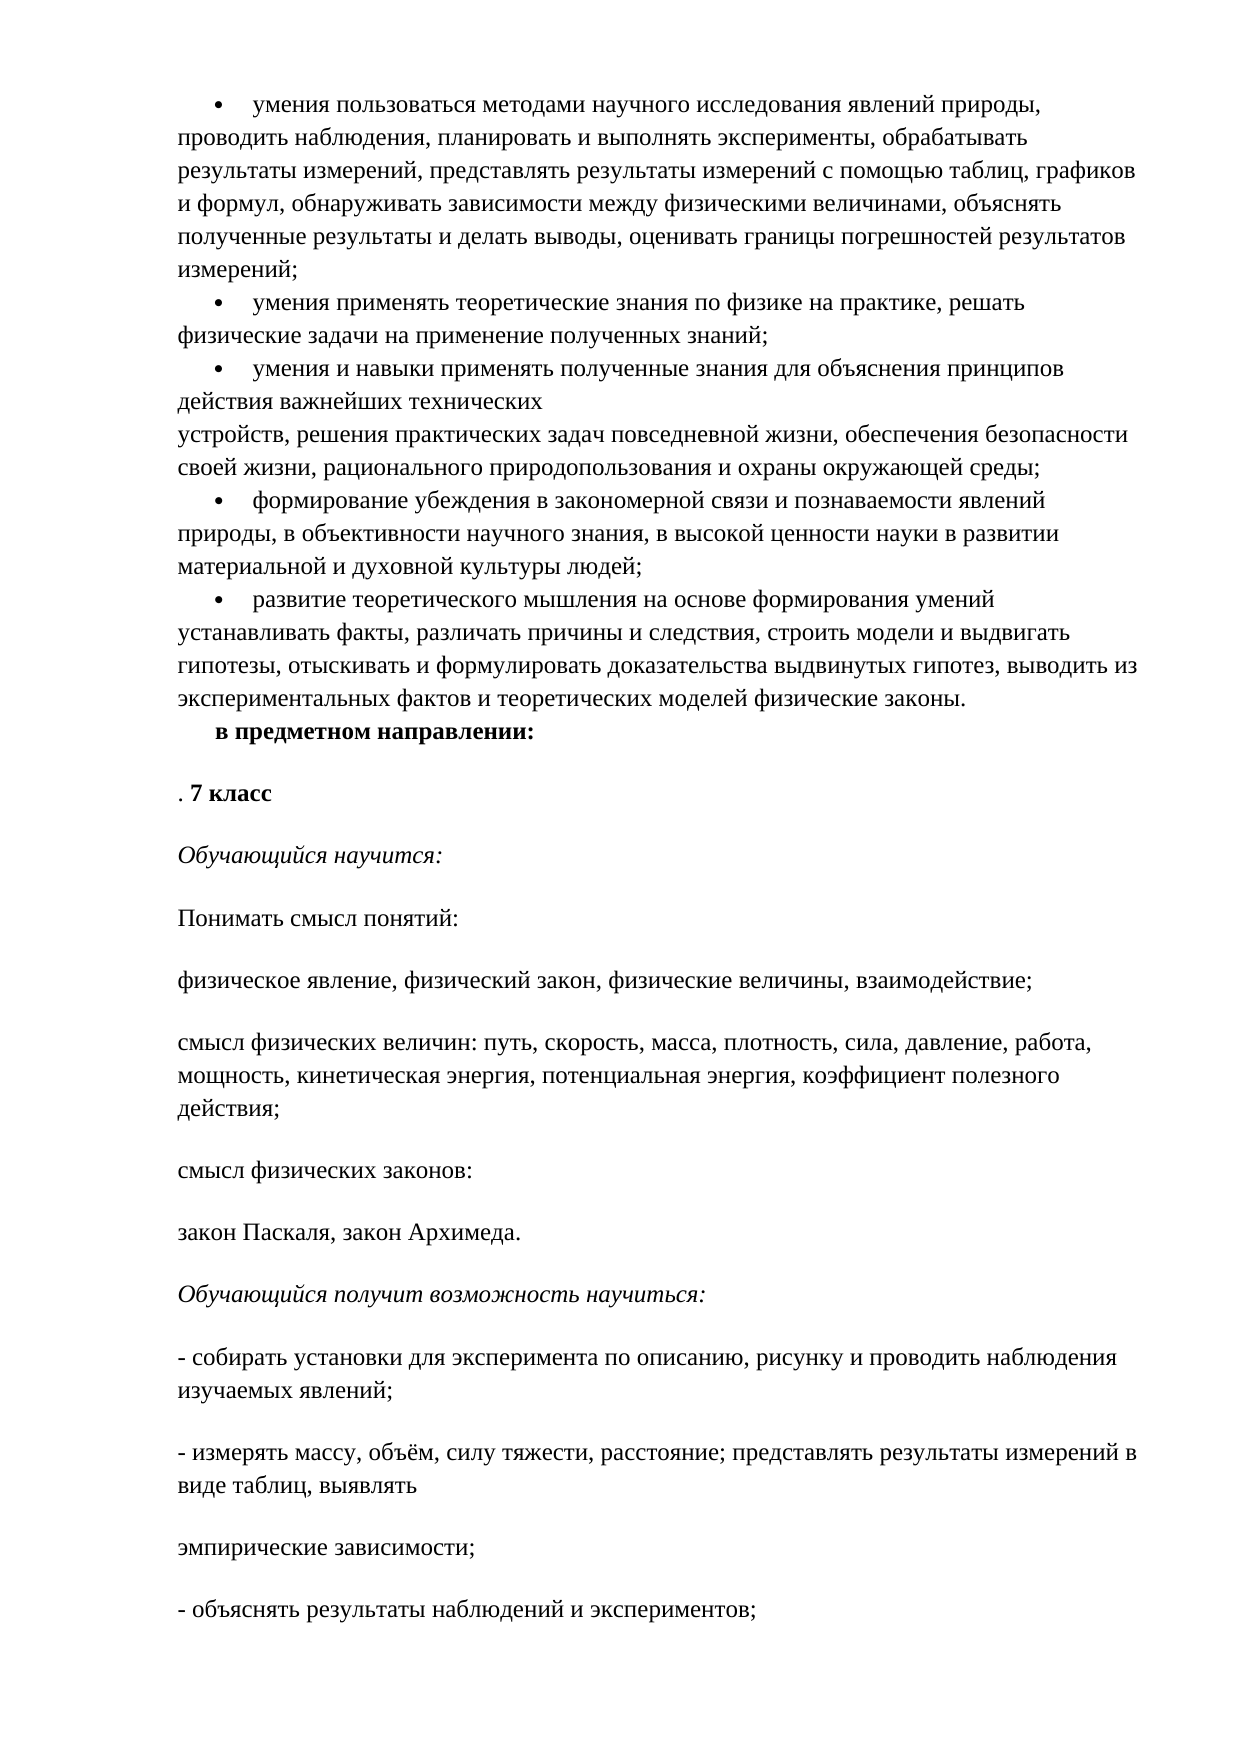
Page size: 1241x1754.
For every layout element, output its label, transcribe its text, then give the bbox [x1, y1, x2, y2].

list формирование убеждения в закономерной связи и познаваемости явлений природы, в объективности научного знания, в высокой ценности науки в развитии материальной и духовной культуры людей; [177, 485, 1150, 580]
text физическое явление, физический закон, физические величины, взаимодействие; [177, 965, 1152, 993]
text Обучающийся получит возможность научиться: [177, 1279, 1152, 1308]
text устройств, решения практических задач повседневной жизни, обеспечения безопасности своей жизни, рационального природопользования и охраны окружающей среды; [177, 419, 1149, 481]
text - объяснять результаты наблюдений и экспериментов; [177, 1594, 1152, 1623]
list умения и навыки применять полученные знания для объяснения принципов действия важнейших технических [177, 353, 1152, 414]
text смысл физических величин: путь, скорость, масса, плотность, сила, давление, работа, мощность, кинетическая энергия, потенциальная энергия, коэффициент полезного действия; [177, 1027, 1152, 1122]
list умения применять теоретические знания по физике на практике, решать физические задачи на применение полученных знаний; [177, 287, 1151, 348]
list умения пользоваться методами научного исследования явлений природы, проводить наблюдения, планировать и выполнять эксперименты, обрабатывать результаты измерений, представлять результаты измерений с помощью таблиц, графиков и формул, обнаруживать зависимости между физическими величинами, объяснять полученные результаты и делать выводы, оценивать границы погрешностей результатов измерений; [177, 89, 1151, 282]
list развитие теоретического мышления на основе формирования умений устанавливать факты, различать причины и следствия, строить модели и выдвигать гипотезы, отыскивать и формулировать доказательства выдвинутых гипотез, выводить из экспериментальных фактов и теоретических моделей физические законы. [177, 584, 1151, 712]
text - собирать установки для эксперимента по описанию, рисунку и проводить наблюдения изучаемых явлений; [177, 1342, 1152, 1403]
text . 7 класс [177, 778, 1152, 807]
text смысл физических законов: [177, 1155, 1152, 1184]
text закон Паскаля, закон Архимеда. [177, 1217, 1152, 1246]
text эмпирические зависимости; [177, 1532, 1152, 1561]
text - измерять массу, объём, силу тяжести, расстояние; представлять результаты измерений в виде таблиц, выявлять [177, 1437, 1152, 1499]
text в предметном направлении: [215, 716, 1151, 745]
text Понимать смысл понятий: [177, 903, 1152, 931]
text Обучающийся научится: [177, 840, 1152, 869]
